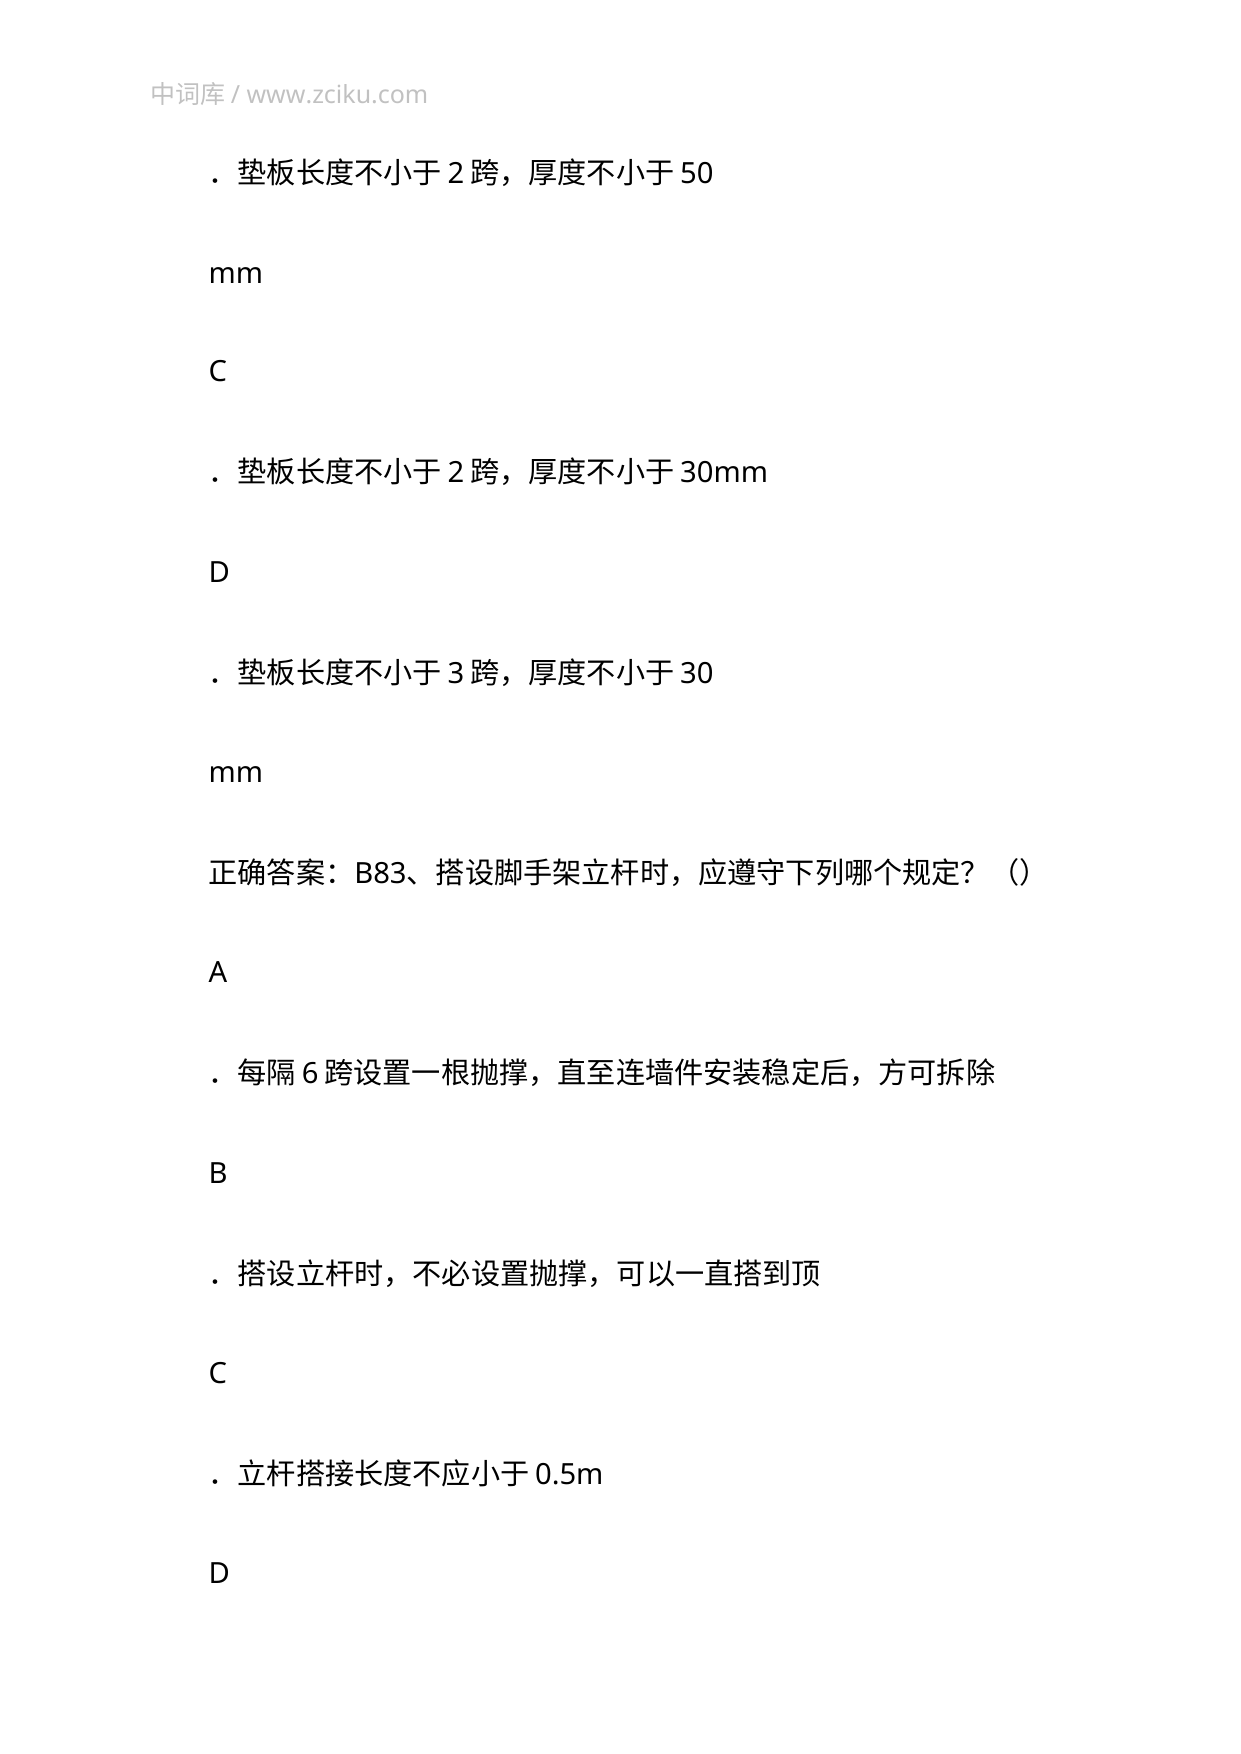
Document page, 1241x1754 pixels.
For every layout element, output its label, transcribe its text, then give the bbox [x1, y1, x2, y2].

text ．每隔6跨设置一根抛撑，直至连墙件安装稳定后，方可拆除 [150, 1050, 1090, 1092]
text ．垫板长度不小于2跨，厚度不小于50 [150, 150, 1090, 192]
text ．立杆搭接长度不应小于0.5m [150, 1451, 1090, 1493]
text 正确答案：B83、搭设脚手架立杆时，应遵守下列哪个规定？（） [150, 850, 1090, 892]
text C [150, 1352, 1090, 1392]
text B [150, 1152, 1090, 1192]
text C [150, 350, 1090, 390]
text D [150, 1553, 1090, 1592]
text D [150, 551, 1090, 591]
text mm [150, 751, 1090, 791]
text mm [150, 252, 1090, 292]
text A [150, 952, 1090, 991]
text ．垫板长度不小于3跨，厚度不小于30 [150, 649, 1090, 692]
text ．搭设立杆时，不必设置抛撑，可以一直搭到顶 [150, 1251, 1090, 1293]
text ．垫板长度不小于2跨，厚度不小于30mm [150, 449, 1090, 491]
